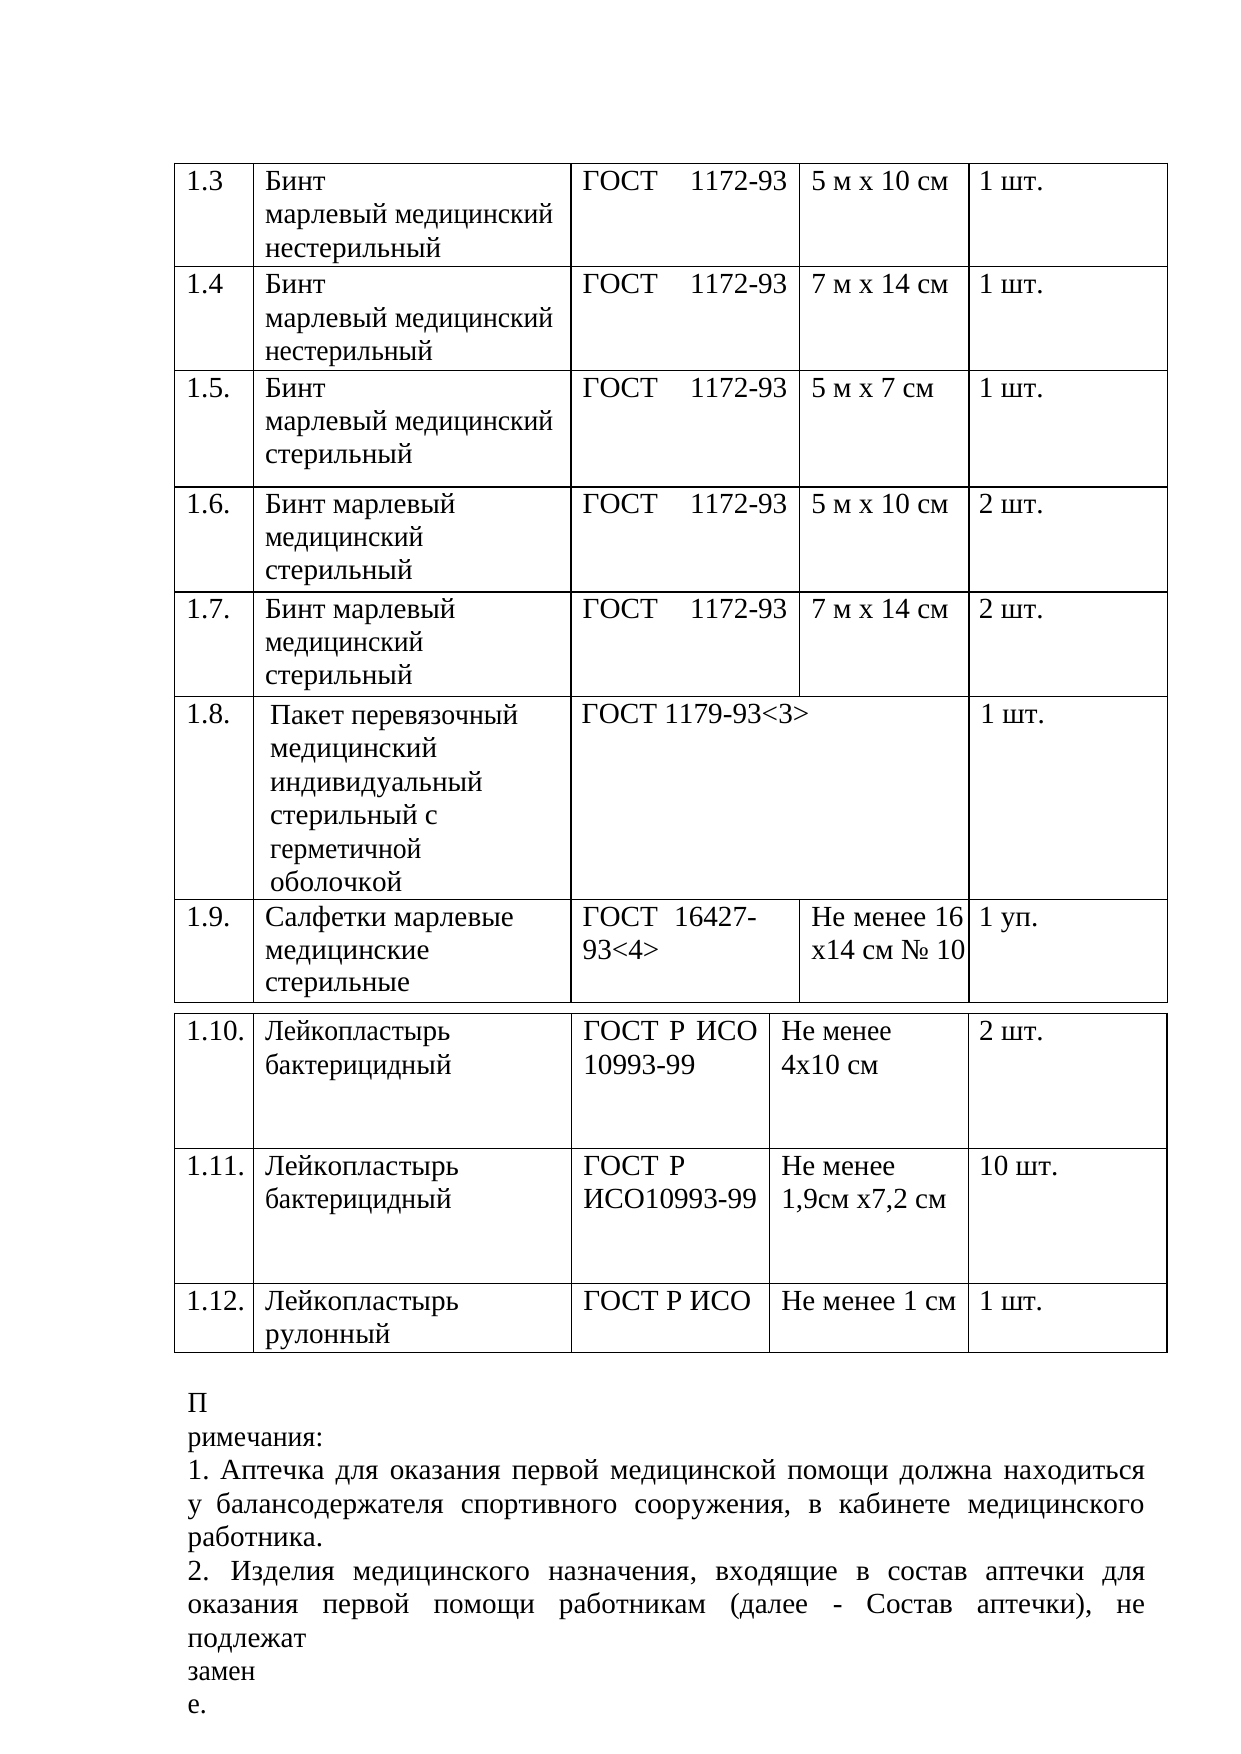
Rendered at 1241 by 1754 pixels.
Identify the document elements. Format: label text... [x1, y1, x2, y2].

table_cell 1 шт. [970, 697, 1167, 899]
text Примечания: [187, 1386, 334, 1453]
table_cell 5 м х 10 см [800, 164, 968, 266]
table_cell ГОСТ 1172-93 [572, 593, 799, 696]
table_cell 1 уп. [970, 900, 1167, 1002]
table_header ГОСТ Р ИСО 10993-99 [572, 1014, 769, 1148]
table_cell Бинт марлевый медицинский стерильный [254, 371, 570, 486]
table_cell Бинт марлевый медицинский стерильный [254, 593, 570, 696]
table_cell ГОСТ Р ИСО [572, 1284, 769, 1352]
table_header Не менее 4x10 см [770, 1014, 968, 1148]
text замене. [187, 1654, 263, 1721]
table_cell ГОСТ 1172-93 [572, 267, 799, 369]
table_cell 2 шт. [970, 593, 1167, 696]
table_cell 1.8. [175, 697, 253, 899]
table_cell 1 шт. [970, 267, 1167, 369]
table_cell 7 м х 14 см [800, 593, 968, 696]
table_cell ГОСТ 1172-93 [572, 371, 799, 486]
table_cell 1.3 [175, 164, 253, 266]
table_cell 1.6. [175, 488, 253, 591]
table_cell 1.12. [175, 1284, 253, 1352]
list Изделия медицинского назначения, входящие в состав аптечки для оказания первой помощи работникам (далее - Состав аптечки), не подлежат [187, 1554, 1145, 1654]
table_cell 1 шт. [970, 371, 1167, 486]
table_cell 1.4 [175, 267, 253, 369]
table_cell 1 шт. [969, 1284, 1166, 1352]
table_cell Не менее 16 х14 см № 10 [800, 900, 968, 1002]
table_cell Бинт марлевый медицинский нестерильный [254, 267, 570, 369]
list Аптечка для оказания первой медицинской помощи должна находиться у балансодержателя спортивного сооружения, в кабинете медицинского работника. [187, 1453, 1145, 1554]
table_cell ГОСТ 1179-93<3> [572, 697, 968, 899]
table_header 1.10. [175, 1014, 253, 1148]
table_cell 2 шт. [970, 488, 1167, 591]
table_cell ГОСТ 16427-93<4> [572, 900, 799, 1002]
table_cell Лейкопластырь рулонный [254, 1284, 571, 1352]
table_cell 1.5. [175, 371, 253, 486]
table_cell 1.11. [175, 1149, 253, 1283]
table_cell 10 шт. [969, 1149, 1166, 1283]
table_header Лейкопластырь бактерицидный [254, 1014, 571, 1148]
table_cell Лейкопластырь бактерицидный [254, 1149, 571, 1283]
table_cell Пакет перевязочный медицинский индивидуальный стерильный с герметичной оболочкой [254, 697, 570, 899]
table_cell 5 м х 10 см [800, 488, 968, 591]
table_cell 5 м х 7 см [800, 371, 968, 486]
table_cell Бинт марлевый медицинский нестерильный [254, 164, 570, 266]
table_cell ГОСТ Р ИСО10993-99 [572, 1149, 769, 1283]
table_cell Бинт марлевый медицинский стерильный [254, 488, 570, 591]
table_cell 1 шт. [970, 164, 1167, 266]
table_cell 1.9. [175, 900, 253, 1002]
table_header 2 шт. [969, 1014, 1166, 1148]
table_cell Не менее 1 см [770, 1284, 968, 1352]
table_cell Салфетки марлевые медицинские стерильные [254, 900, 570, 1002]
table_cell ГОСТ 1172-93 [572, 164, 799, 266]
table_cell ГОСТ 1172-93 [572, 488, 799, 591]
table_cell 1.7. [175, 593, 253, 696]
table_cell 7 м х 14 см [800, 267, 968, 369]
table_cell Не менее 1,9см х7,2 см [770, 1149, 968, 1283]
